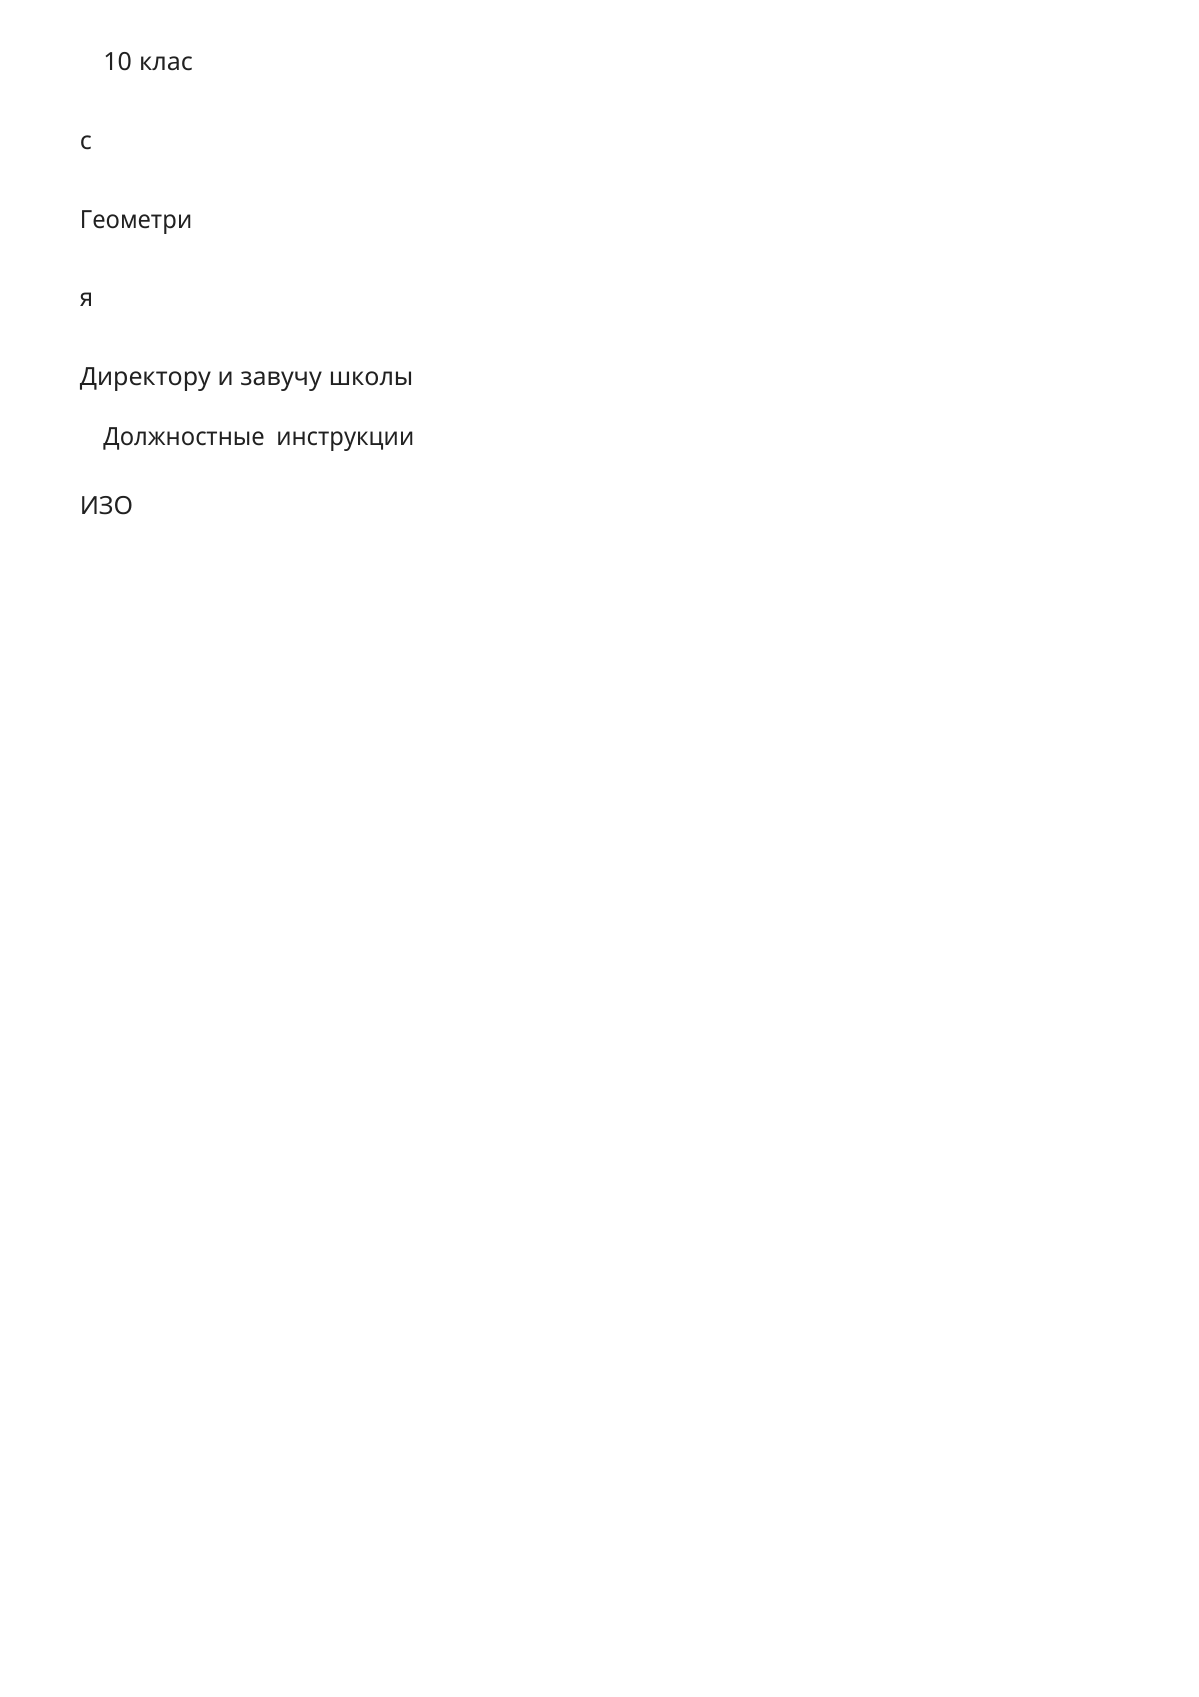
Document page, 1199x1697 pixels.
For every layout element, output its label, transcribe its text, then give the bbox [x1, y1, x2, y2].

list класс Геометрия [79, 44, 204, 314]
text ИЗО [79, 494, 1199, 519]
text Директору и завучу школы Должностные инструкции [79, 359, 429, 453]
